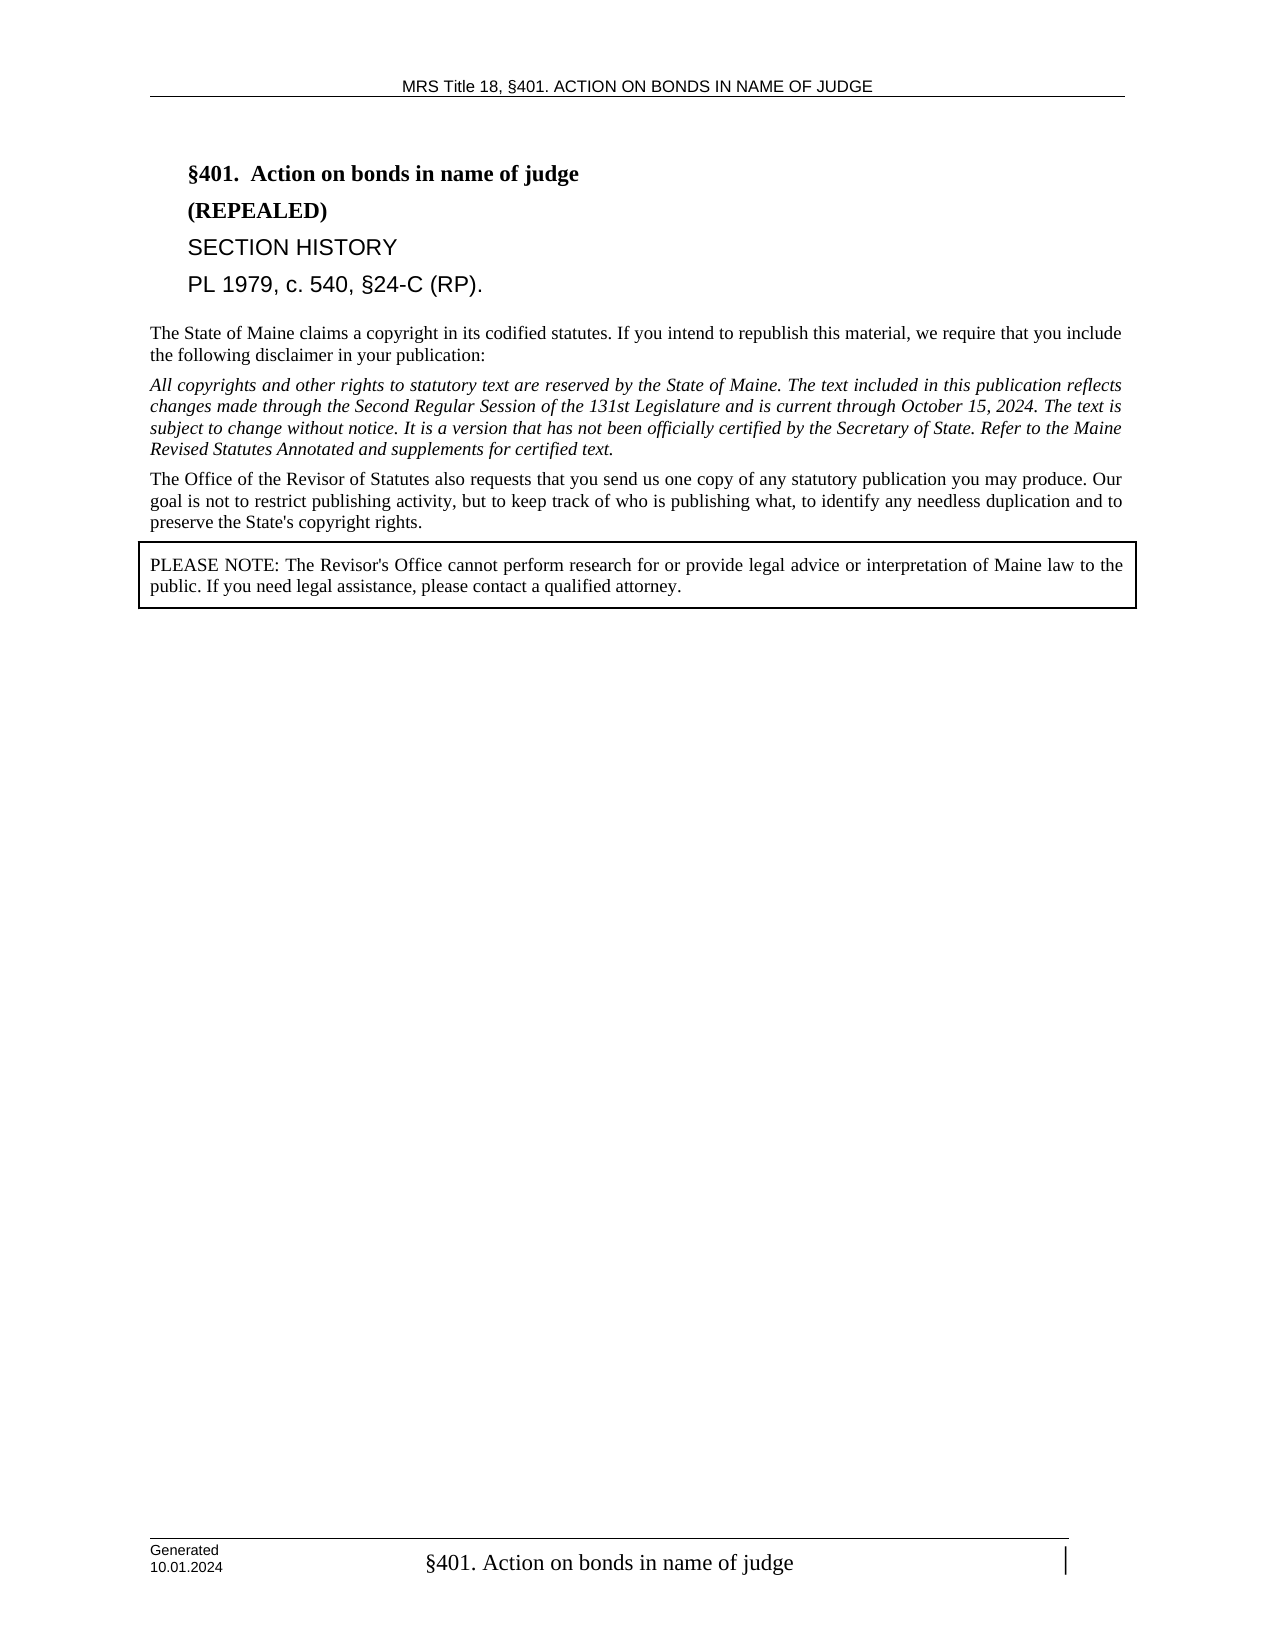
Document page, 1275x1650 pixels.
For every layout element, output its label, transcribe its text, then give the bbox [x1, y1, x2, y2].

text PLEASE NOTE: The Revisor's Office cannot perform research for or provide legal advice or interpretation of Maine law to the public. If you need legal assistance, please contact a qualified attorney. [140, 543, 1135, 607]
text The State of Maine claims a copyright in its codified statutes. If you intend to republish this material, we require that you include the following disclaimer in your publication: [150, 322, 1125, 365]
text All copyrights and other rights to statutory text are reserved by the State of Maine. The text included in this publication reflects changes made through the Second Regular Session of the 131st Legislature and is current through October 15, 2024 . The text is subject to change without notice. It is a version that has not been officially certified by the Secretary of State. Refer to the Maine Revised Statutes Annotated and supplements for certified text. [150, 373, 1125, 460]
text (REPEALED) [187, 197, 1125, 223]
text §401. Action on bonds in name of judge [187, 160, 1125, 187]
text PL 1979, c. 540, §24-C (RP). [187, 271, 1125, 297]
text The Office of the Revisor of Statutes also requests that you send us one copy of any statutory publication you may produce. Our goal is not to restrict publishing activity, but to keep track of who is publishing what, to identify any needless duplication and to preserve the State's copyright rights. [150, 468, 1125, 533]
text SECTION HISTORY [187, 234, 1125, 260]
